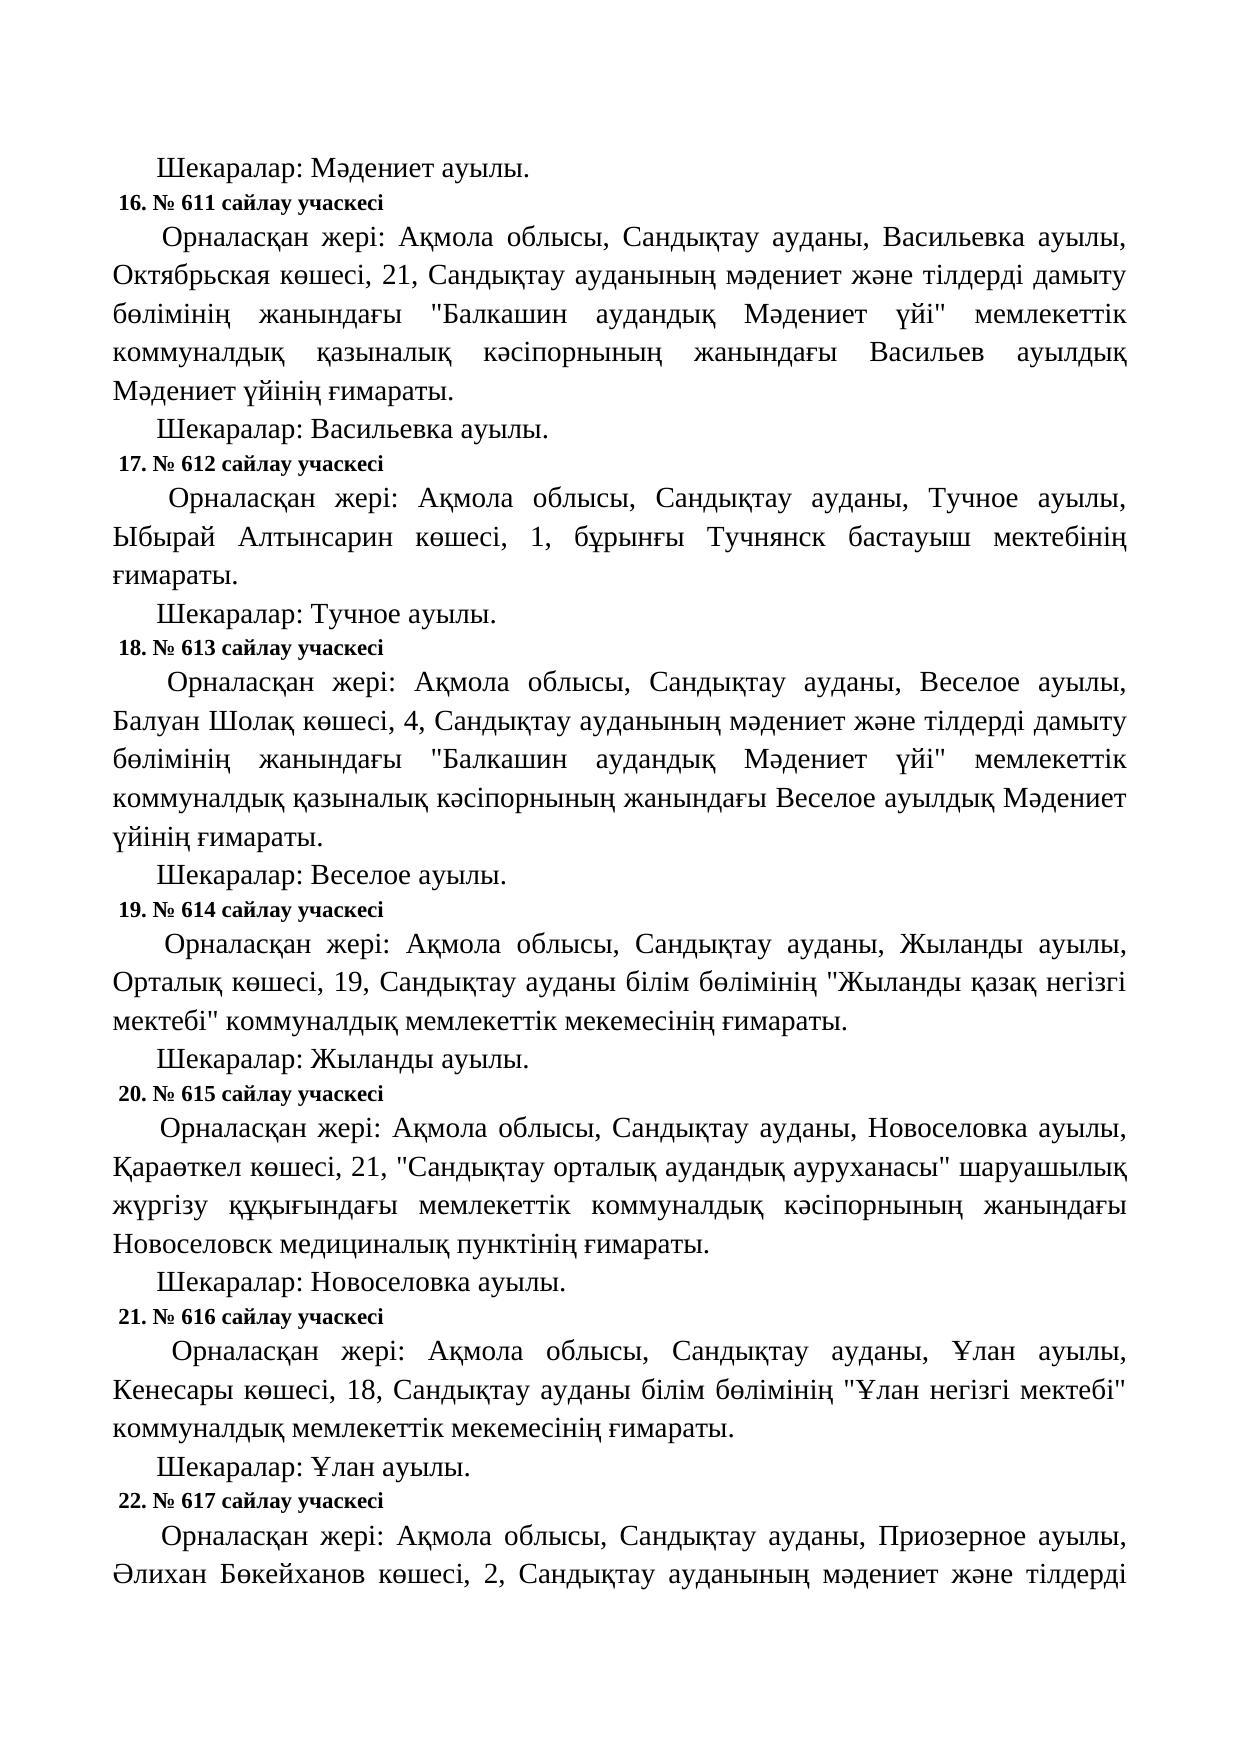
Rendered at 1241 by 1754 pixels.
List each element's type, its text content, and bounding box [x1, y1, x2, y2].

text 18. № 613 сайлау учаскесі [112, 634, 1128, 661]
text Шекаралар: Веселое ауылы. [112, 857, 1128, 891]
text Шекаралар: Мәдениет ауылы. [112, 150, 1128, 183]
text Орналасқан жері: Ақмола облысы, Сандықтау ауданы, Ұлан ауылы, Кенесары көшесі, 18, Сандықтау ауданы білім бөлімінің "Ұлан негізгі мектебі" коммуналдық мемлекеттік мекемесінің ғимараты. [112, 1333, 1128, 1444]
text Орналасқан жері: Ақмола облысы, Сандықтау ауданы, Тучное ауылы, Ыбырай Алтынсарин көшесі, 1, бұрынғы Тучнянск бастауыш мектебінің ғимараты. [112, 480, 1128, 591]
text Шекаралар: Новоселовка ауылы. [112, 1264, 1128, 1298]
text 20. № 615 сайлау учаскесі [112, 1080, 1128, 1107]
text 16. № 611 сайлау учаскесі [112, 188, 1128, 215]
text 19. № 614 сайлау учаскесі [112, 896, 1128, 922]
text Шекаралар: Васильевка ауылы. [112, 411, 1128, 445]
text Шекаралар: Жыланды ауылы. [112, 1042, 1128, 1075]
text 21. № 616 сайлау учаскесі [112, 1303, 1128, 1329]
text Орналасқан жері: Ақмола облысы, Сандықтау ауданы, Новоселовка ауылы, Қараөткел көшесі, 21, "Сандықтау орталық аудандық ауруханасы" шаруашылық жүргізу құқығындағы мемлекеттік коммуналдық кәсіпорнының жанындағы Новоселовск медициналық пунктінің ғимараты. [112, 1110, 1128, 1259]
text Орналасқан жері: Ақмола облысы, Сандықтау ауданы, Веселое ауылы, Балуан Шолақ көшесі, 4, Сандықтау ауданының мәдениет және тілдерді дамыту бөлімінің жанындағы "Балкашин аудандық Мәдениет үйі" мемлекеттік коммуналдық қазыналық кәсіпорнының жанындағы Веселое ауылдық Мәдениет үйінің ғимараты. [112, 664, 1128, 852]
text Шекаралар: Ұлан ауылы. [112, 1449, 1128, 1482]
text Шекаралар: Тучное ауылы. [112, 596, 1128, 629]
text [112, 1518, 1128, 1590]
text Орналасқан жері: Ақмола облысы, Сандықтау ауданы, Жыланды ауылы, Орталық көшесі, 19, Сандықтау ауданы білім бөлімінің "Жыланды қазақ негізгі мектебі" коммуналдық мемлекеттік мекемесінің ғимараты. [112, 926, 1128, 1037]
text Орналасқан жері: Ақмола облысы, Сандықтау ауданы, Васильевка ауылы, Октябрьская көшесі, 21, Сандықтау ауданының мәдениет және тілдерді дамыту бөлімінің жанындағы "Балкашин аудандық Мәдениет үйі" мемлекеттік коммуналдық қазыналық кәсіпорнының жанындағы Васильев ауылдық Мәдениет үйінің ғимараты. [112, 219, 1128, 406]
text 22. № 617 сайлау учаскесі [112, 1487, 1128, 1514]
text 17. № 612 сайлау учаскесі [112, 450, 1128, 476]
